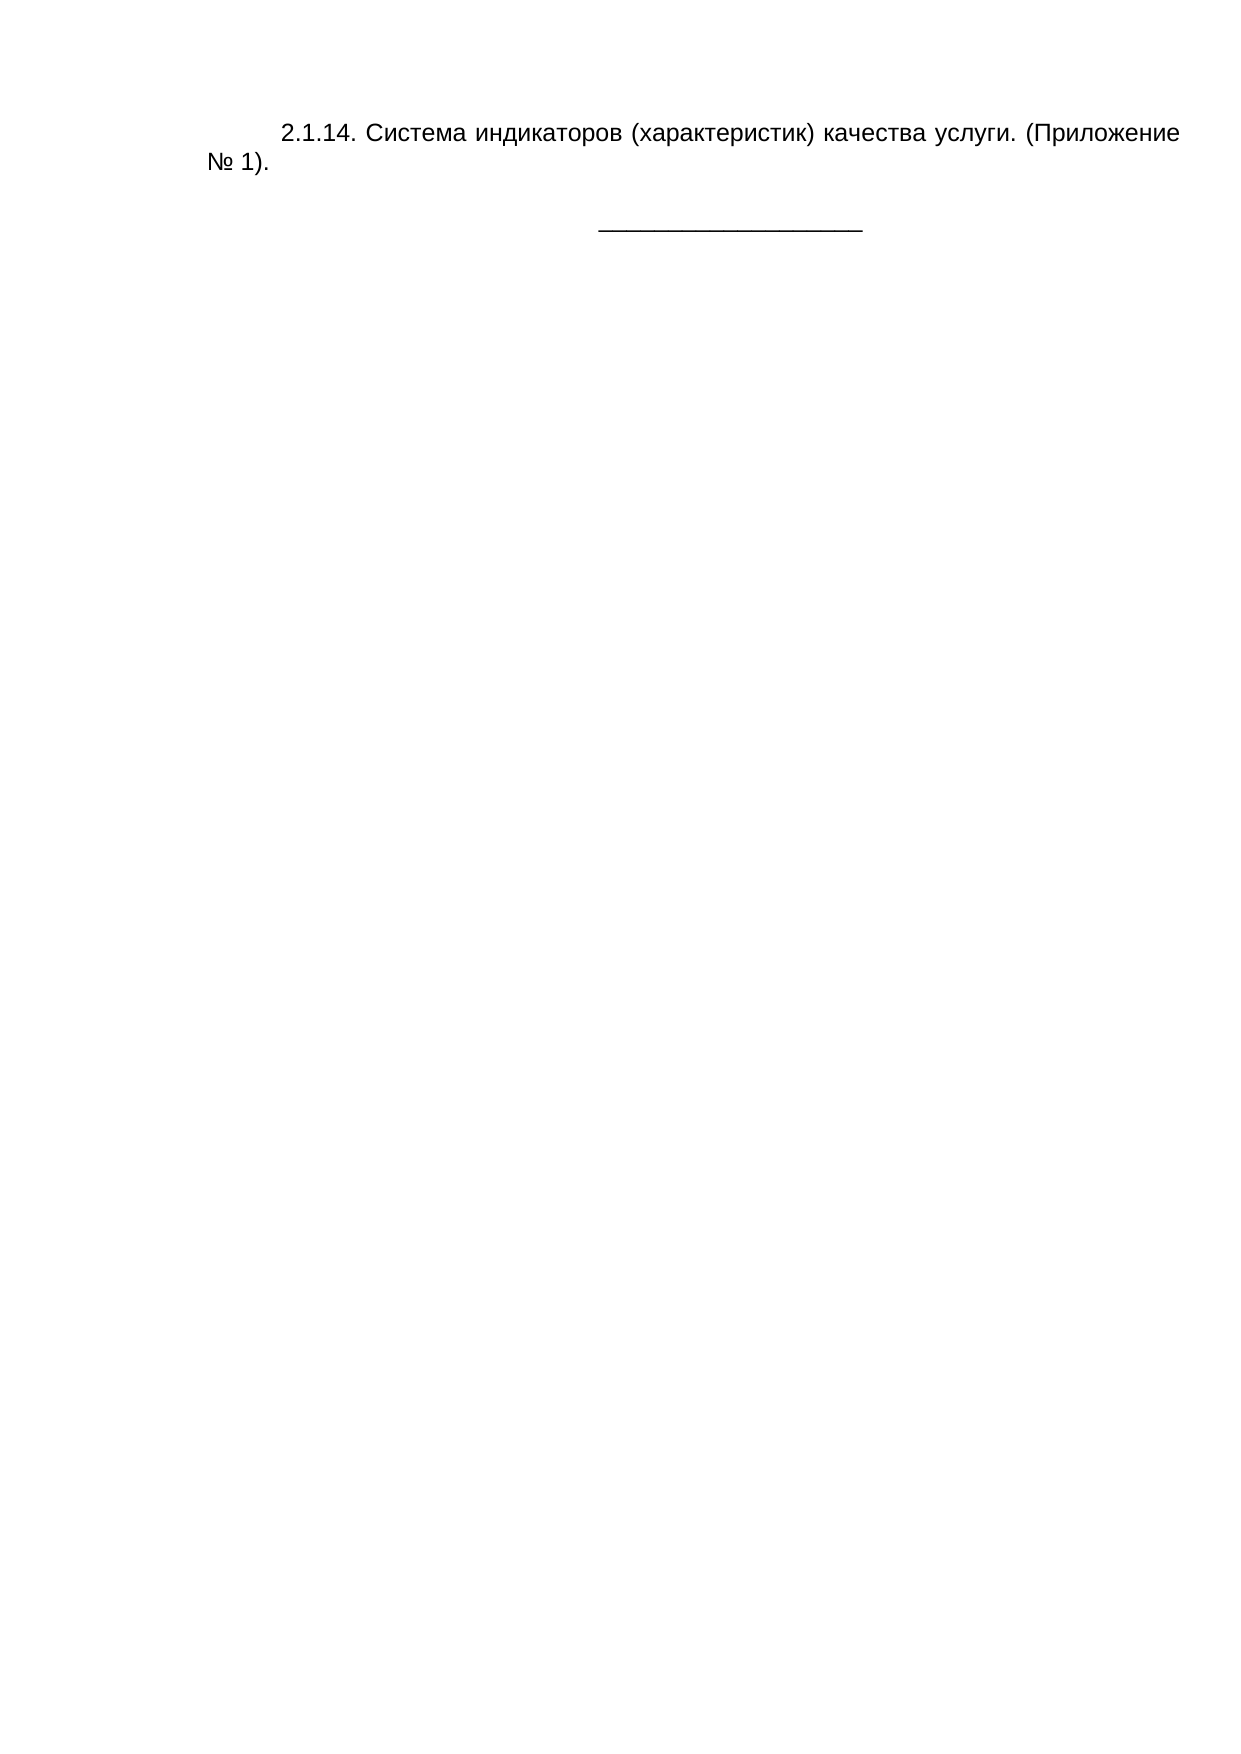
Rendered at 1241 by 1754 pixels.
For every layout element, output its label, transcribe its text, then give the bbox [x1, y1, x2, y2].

text 2.1.14. Система индикаторов (характеристик) качества услуги. (Приложение № 1). [207, 118, 1181, 176]
text ___________________ [207, 204, 1181, 233]
